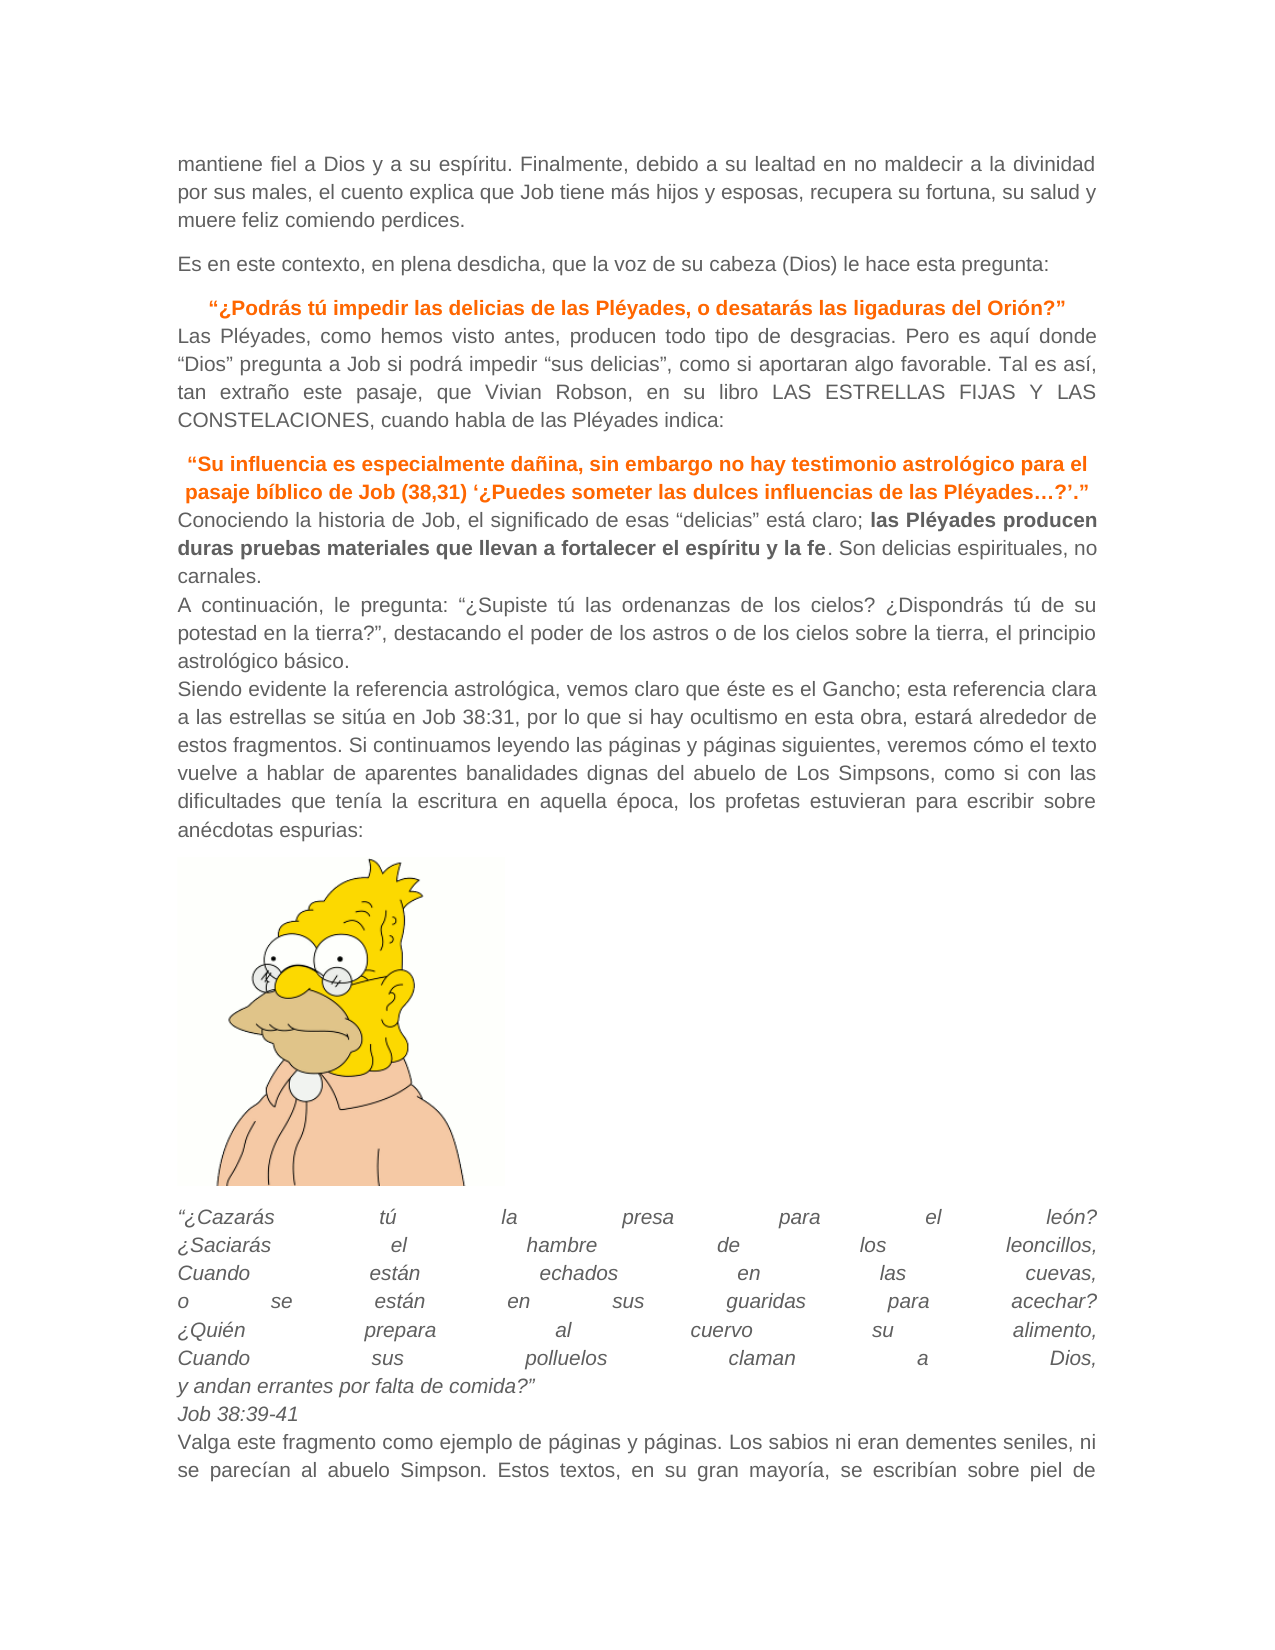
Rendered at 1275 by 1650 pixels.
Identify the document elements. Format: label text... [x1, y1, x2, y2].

text Conociendo la historia de Job, el significado de esas “delicias” está claro; las Pléyades producen duras pruebas materiales que llevan a fortalecer el espíritu y la fe. Son delicias espirituales, no carnales. A continuación, le pregunta: “¿Supiste tú las ordenanzas de los cielos? ¿Dispondrás tú de su potestad en la tierra?”, destacando el poder de los astros o de los cielos sobre la tierra, el principio astrológico básico. [177, 504, 1098, 673]
text Las Pléyades, como hemos visto antes, producen todo tipo de desgracias. Pero es aquí donde “Dios” pregunta a Job si podrá impedir “sus delicias”, como si aportaran algo favorable. Tal es así, tan extraño este pasaje, que Vivian Robson, en su libro LAS ESTRELLAS FIJAS Y LAS CONSTELACIONES, cuando habla de las Pléyades indica: [177, 319, 1098, 432]
text Siendo evidente la referencia astrológica, vemos claro que éste es el Gancho; esta referencia clara a las estrellas se sitúa en Job 38:31, por lo que si hay ocultismo en esta obra, estará alrededor de estos fragmentos. Si continuamos leyendo las páginas y páginas siguientes, veremos cómo el texto vuelve a hablar de aparentes banalidades dignas del abuelo de Los Simpsons, como si con las dificultades que tenía la escritura en aquella época, los profetas estuvieran para escribir sobre anécdotas espurias: [177, 673, 1098, 841]
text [177, 148, 1098, 232]
text Es en este contexto, en plena desdicha, que la voz de su cabeza (Dios) le hace esta pregunta: [177, 248, 1098, 276]
text Job 38:39-41 [177, 1398, 1098, 1426]
text “¿Podrás tú impedir las delicias de las Pléyades, o desatarás las ligaduras del Orión?” [177, 291, 1098, 319]
text “¿Cazarás tú la presa para el león? ¿Saciarás el hambre de los leoncillos, Cuando están echados en las cuevas, o se están en sus guaridas para acechar? ¿Quién prepara al cuervo su alimento, Cuando sus polluelos claman a Dios, y andan errantes por falta de comida?” [177, 1201, 1098, 1398]
text “Su influencia es especialmente dañina, sin embargo no hay testimonio astrológico para el pasaje bíblico de Job (38,31) ‘¿Puedes someter las dulces influencias de las Pléyades…?’.” [177, 448, 1098, 504]
picture [177, 857, 506, 1186]
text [177, 1426, 1098, 1482]
